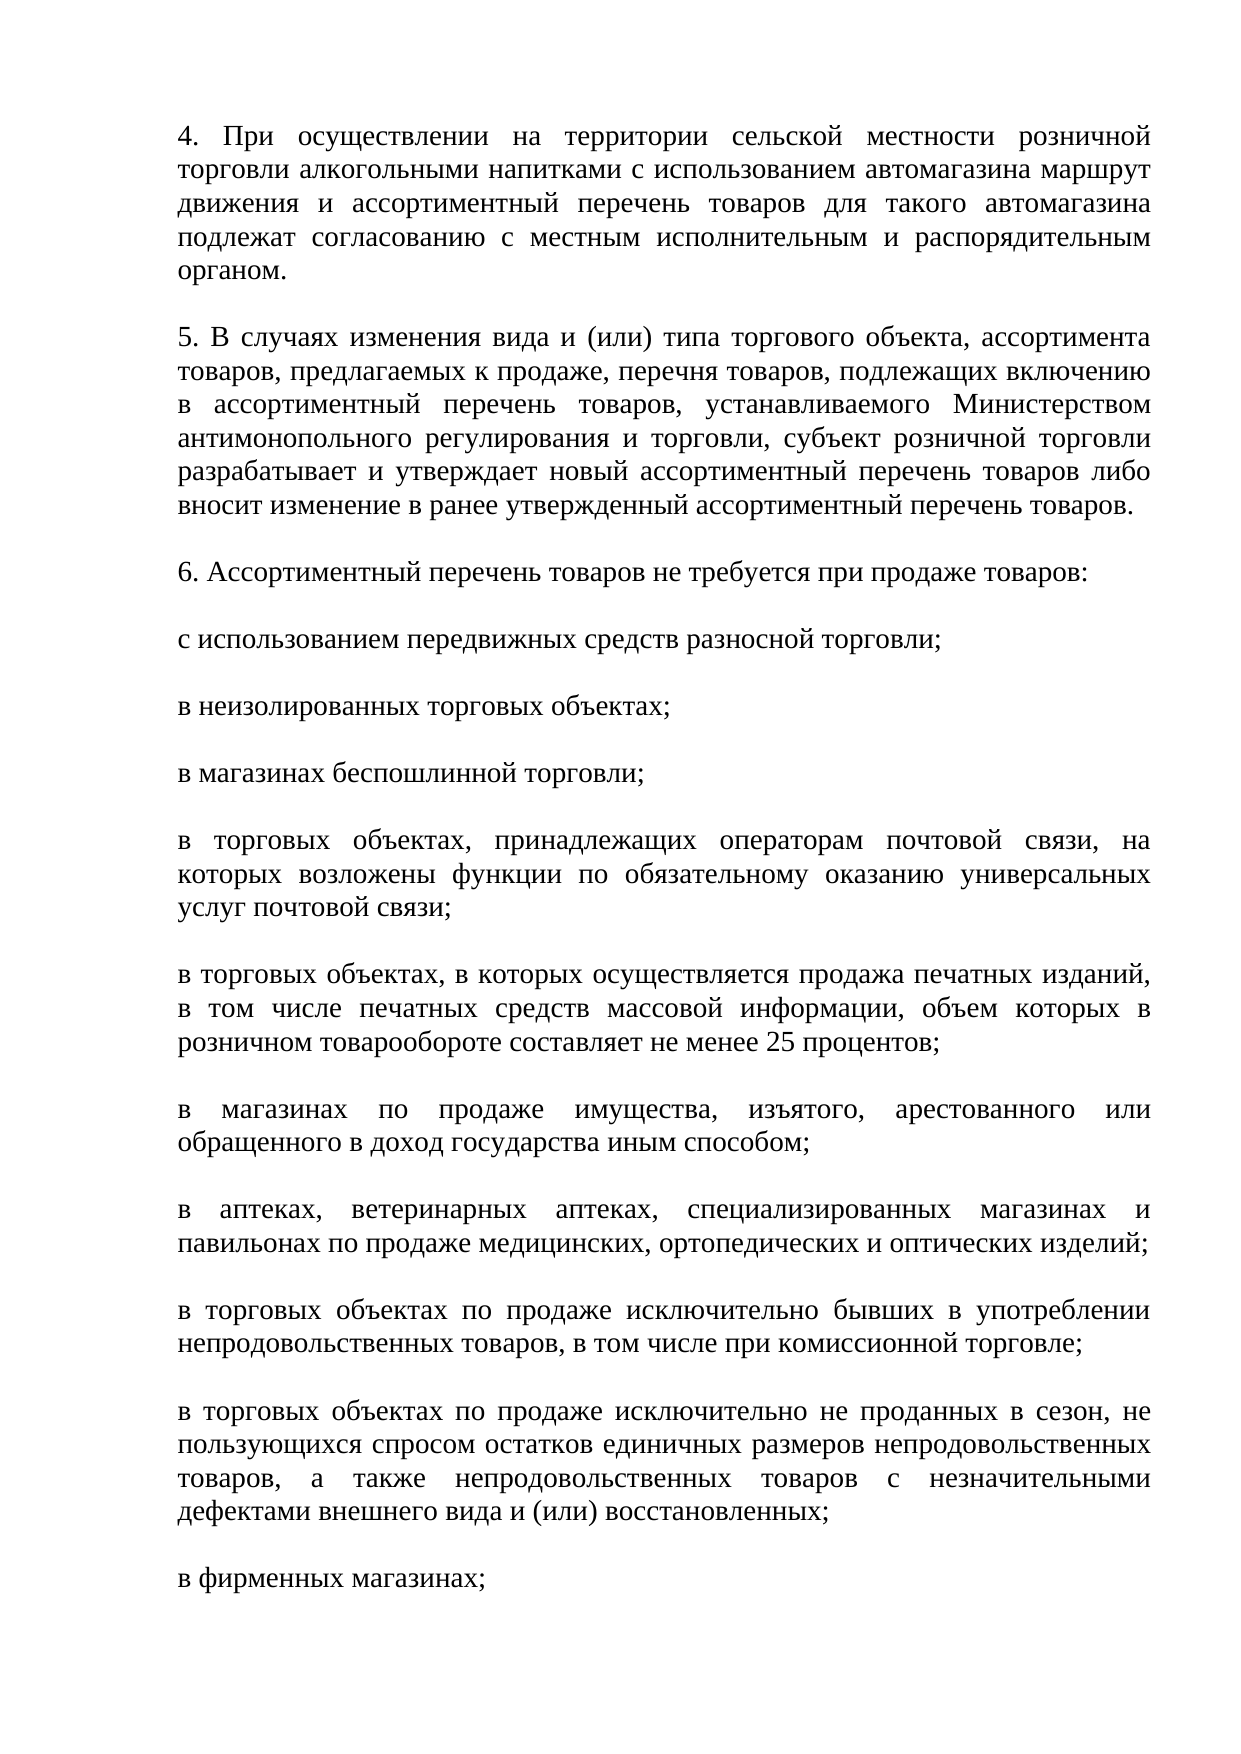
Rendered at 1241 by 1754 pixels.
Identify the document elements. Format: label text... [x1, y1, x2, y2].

text с использованием передвижных средств разносной торговли; [177, 621, 1152, 655]
text в неизолированных торговых объектах; [177, 688, 1152, 722]
text в фирменных магазинах; [177, 1560, 1152, 1594]
text в торговых объектах, принадлежащих операторам почтовой связи, на которых возложены функции по обязательному оказанию универсальных услуг почтовой связи; [177, 822, 1152, 923]
text 4. При осуществлении на территории сельской местности розничной торговли алкогольными напитками с использованием автомагазина маршрут движения и ассортиментный перечень товаров для такого автомагазина подлежат согласованию с местным исполнительным и распорядительным органом. [177, 118, 1152, 286]
text в магазинах по продаже имущества, изъятого, арестованного или обращенного в доход государства иным способом; [177, 1091, 1152, 1158]
text в аптеках, ветеринарных аптеках, специализированных магазинах и павильонах по продаже медицинских, ортопедических и оптических изделий; [177, 1191, 1152, 1258]
text в торговых объектах по продаже исключительно не проданных в сезон, не пользующихся спросом остатков единичных размеров непродовольственных товаров, а также непродовольственных товаров с незначительными дефектами внешнего вида и (или) восстановленных; [177, 1393, 1152, 1527]
text 6. Ассортиментный перечень товаров не требуется при продаже товаров: [177, 554, 1152, 588]
text в торговых объектах по продаже исключительно бывших в употреблении непродовольственных товаров, в том числе при комиссионной торговле; [177, 1292, 1152, 1359]
text в торговых объектах, в которых осуществляется продажа печатных изданий, в том числе печатных средств массовой информации, объем которых в розничном товарообороте составляет не менее 25 процентов; [177, 957, 1152, 1057]
text в магазинах беспошлинной торговли; [177, 755, 1152, 789]
text 5. В случаях изменения вида и (или) типа торгового объекта, ассортимента товаров, предлагаемых к продаже, перечня товаров, подлежащих включению в ассортиментный перечень товаров, устанавливаемого Министерством антимонопольного регулирования и торговли, субъект розничной торговли разрабатывает и утверждает новый ассортиментный перечень товаров либо вносит изменение в ранее утвержденный ассортиментный перечень товаров. [177, 319, 1152, 521]
